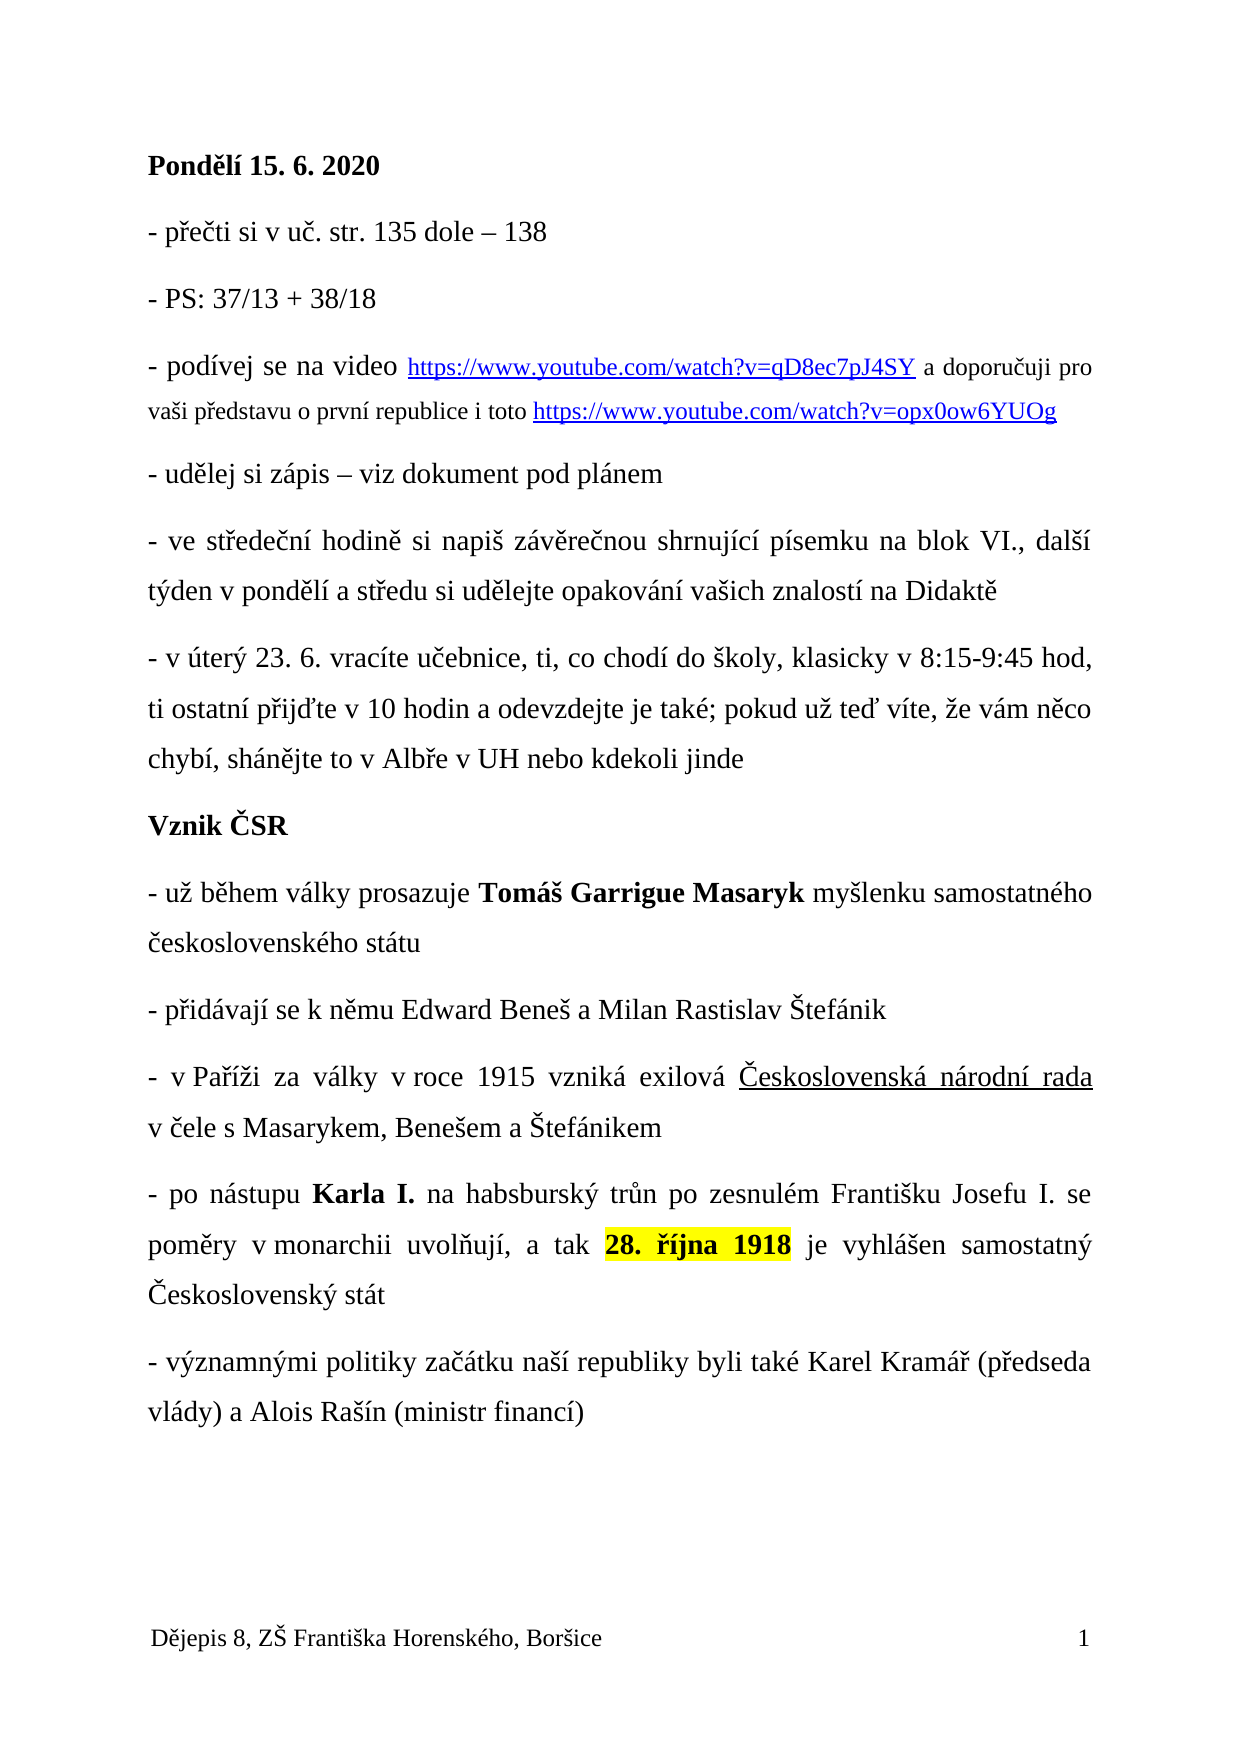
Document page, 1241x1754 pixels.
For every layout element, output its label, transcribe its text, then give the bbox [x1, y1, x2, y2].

text Pondělí 15. 6. 2020 [148, 148, 1093, 181]
text - přečti si v uč. str. 135 dole – 138 [148, 214, 1093, 248]
text - přidávají se k němu Edward Beneš a Milan Rastislav Štefánik [148, 992, 1093, 1026]
text - významnými politiky začátku naší republiky byli také Karel Kramář (předseda vlády) a Alois Rašín (ministr financí) [148, 1344, 1093, 1428]
text Vznik ČSR [148, 808, 1093, 842]
text - udělej si zápis – viz dokument pod plánem [148, 456, 1093, 490]
text - v Paříži za války v roce 1915 vzniká exilová Československá národní rada v čele s Masarykem, Benešem a Štefánikem [148, 1059, 1093, 1143]
text - v úterý 23. 6. vracíte učebnice, ti, co chodí do školy, klasicky v 8:15-9:45 hod, ti ostatní přijďte v 10 hodin a odevzdejte je také; pokud už teď víte, že vám něco chybí, shánějte to v Albře v UH nebo kdekoli jinde [148, 641, 1093, 775]
text - ve středeční hodině si napiš závěrečnou shrnující písemku na blok VI., další týden v pondělí a středu si udělejte opakování vašich znalostí na Didaktě [148, 523, 1093, 607]
text - PS: 37/13 + 38/18 [148, 282, 1093, 315]
text - po nástupu Karla I. na habsburský trůn po zesnulém Františku Josefu I. se poměry v monarchii uvolňují, a tak 28. října 1918 je vyhlášen samostatný Československý stát [148, 1177, 1093, 1311]
text - podívej se na video https://www.youtube.com/watch?v=qD8ec7pJ4SY a doporučuji pro vaši představu o první republice i toto https://www.youtube.com/watch?v=opx0ow6YUOg [148, 348, 1093, 425]
text - už během války prosazuje Tomáš Garrigue Masaryk myšlenku samostatného československého státu [148, 875, 1093, 959]
